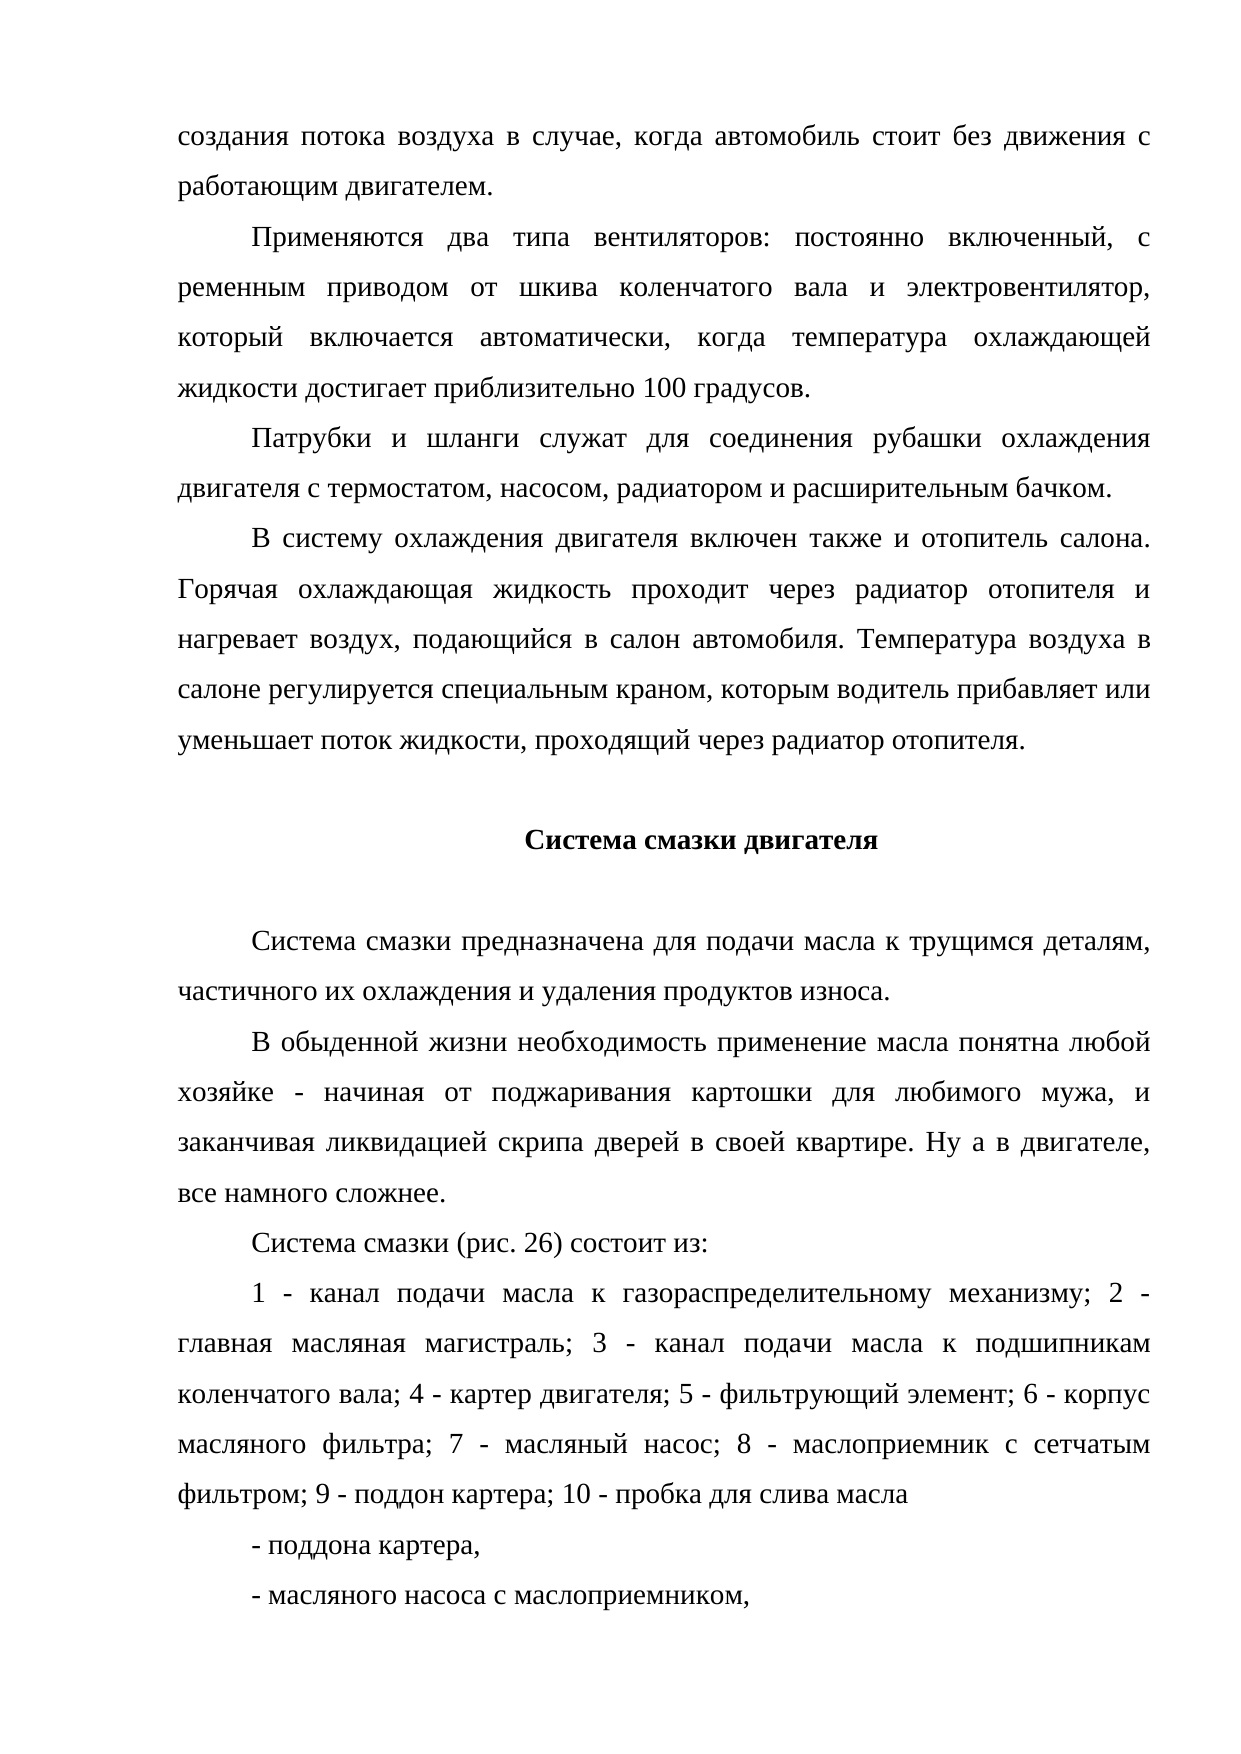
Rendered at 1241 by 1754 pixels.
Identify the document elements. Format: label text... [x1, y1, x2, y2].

text - масляного насоса с маслоприемником, [177, 1577, 1152, 1611]
text Применяются два типа вентиляторов: постоянно включенный, с ременным приводом от шкива коленчатого вала и электровентилятор, который включается автоматически, когда температура охлаждающей жидкости достигает приблизительно 100 градусов. [177, 219, 1152, 403]
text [177, 118, 1152, 202]
text Патрубки и шланги служат для соединения рубашки охлаждения двигателя с термостатом, насосом, радиатором и расширительным бачком. [177, 420, 1152, 504]
text В систему охлаждения двигателя включен также и отопитель салона. Горячая охлаждающая жидкость проходит через радиатор отопителя и нагревает воздух, подающийся в салон автомобиля. Температура воздуха в салоне регулируется специальным краном, которым водитель прибавляет или уменьшает поток жидкости, проходящий через радиатор отопителя. [177, 521, 1152, 755]
text - поддона картера, [177, 1527, 1152, 1560]
text 1 - канал подачи масла к газораспределительному механизму; 2 - главная масляная магистраль; 3 - канал подачи масла к подшипникам коленчатого вала; 4 - картер двигателя; 5 - фильтрующий элемент; 6 - корпус масляного фильтра; 7 - масляный насос; 8 - маслоприемник с сетчатым фильтром; 9 - поддон картера; 10 - пробка для слива масла [177, 1275, 1152, 1510]
text Система смазки двигателя [177, 822, 1152, 856]
text В обыденной жизни необходимость применение масла понятна любой хозяйке - начиная от поджаривания картошки для любимого мужа, и заканчивая ликвидацией скрипа дверей в своей квартире. Ну а в двигателе, все намного сложнее. [177, 1024, 1152, 1208]
text Система смазки (рис. 26) состоит из: [177, 1225, 1152, 1258]
text Система смазки предназначена для подачи масла к трущимся деталям, частичного их охлаждения и удаления продуктов износа. [177, 923, 1152, 1007]
